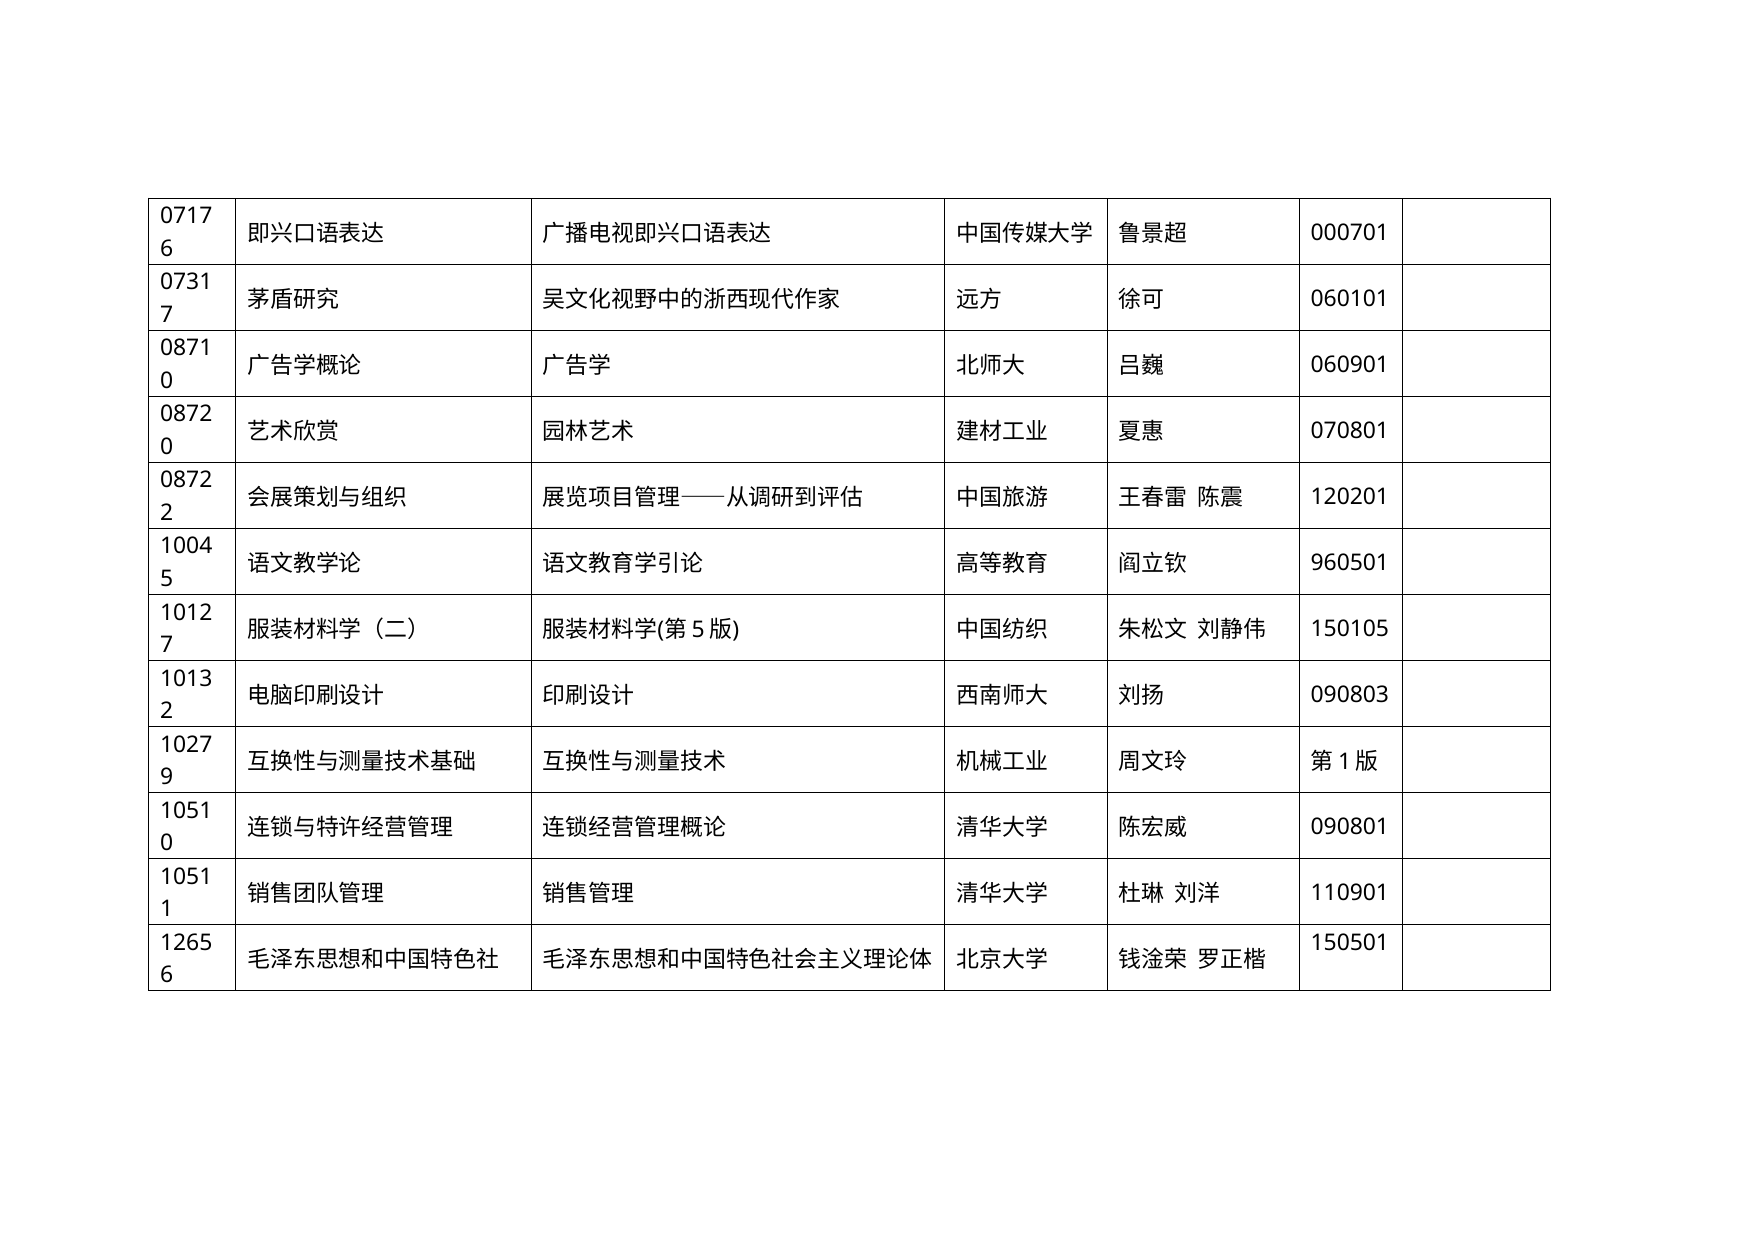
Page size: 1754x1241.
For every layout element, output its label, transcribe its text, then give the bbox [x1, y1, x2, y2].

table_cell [236, 925, 531, 990]
table_cell 07317 [149, 265, 235, 330]
table_cell 销售团队管理 [236, 859, 531, 924]
table_cell 吕巍 [1108, 331, 1299, 396]
table_cell 会展策划与组织 [236, 463, 531, 528]
table_cell 060901 [1300, 331, 1402, 396]
table_cell 广告学 [532, 331, 944, 396]
table_cell [1403, 265, 1550, 330]
table_cell 090803 [1300, 661, 1402, 726]
table_cell 清华大学 [945, 859, 1107, 924]
table_cell 王春雷 陈震 [1108, 463, 1299, 528]
table_cell 园林艺术 [532, 397, 944, 462]
table_cell 150105 [1300, 595, 1402, 660]
table_cell 杜琳 刘洋 [1108, 859, 1299, 924]
table_cell 吴文化视野中的浙西现代作家 [532, 265, 944, 330]
table_cell 语文教育学引论 [532, 529, 944, 594]
table_cell 北师大 [945, 331, 1107, 396]
table_cell 060101 [1300, 265, 1402, 330]
table_cell 连锁经营管理概论 [532, 793, 944, 858]
table_cell 西南师大 [945, 661, 1107, 726]
table_cell 语文教学论 [236, 529, 531, 594]
table_cell [1403, 793, 1550, 858]
table_cell 印刷设计 [532, 661, 944, 726]
table_cell 陈宏威 [1108, 793, 1299, 858]
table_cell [532, 925, 944, 990]
table_cell 展览项目管理——从调研到评估 [532, 463, 944, 528]
table_cell 10132 [149, 661, 235, 726]
table_cell 150501 [1300, 925, 1402, 990]
table_cell [1403, 463, 1550, 528]
table_cell 广播电视即兴口语表达 [532, 199, 944, 264]
table_cell 070801 [1300, 397, 1402, 462]
table_cell 夏惠 [1108, 397, 1299, 462]
table_cell 第1版 [1300, 727, 1402, 792]
table_cell 互换性与测量技术基础 [236, 727, 531, 792]
table_cell 07176 [149, 199, 235, 264]
table_cell 互换性与测量技术 [532, 727, 944, 792]
table_cell 10045 [149, 529, 235, 594]
table_cell [1403, 595, 1550, 660]
table_cell 中国纺织 [945, 595, 1107, 660]
table_cell 120201 [1300, 463, 1402, 528]
table_cell 服装材料学(第5版) [532, 595, 944, 660]
table_cell [1403, 661, 1550, 726]
table_cell 艺术欣赏 [236, 397, 531, 462]
table_cell 阎立钦 [1108, 529, 1299, 594]
table_cell [1403, 925, 1550, 990]
table_cell 徐可 [1108, 265, 1299, 330]
table_cell 建材工业 [945, 397, 1107, 462]
table_cell 销售管理 [532, 859, 944, 924]
table_cell 清华大学 [945, 793, 1107, 858]
table_cell 广告学概论 [236, 331, 531, 396]
table_cell [1403, 331, 1550, 396]
table_cell 服装材料学（二） [236, 595, 531, 660]
table_cell 茅盾研究 [236, 265, 531, 330]
table_cell 鲁景超 [1108, 199, 1299, 264]
table_cell 朱松文 刘静伟 [1108, 595, 1299, 660]
table_cell [1403, 199, 1550, 264]
table_cell [1403, 529, 1550, 594]
table_cell 10127 [149, 595, 235, 660]
table_cell 连锁与特许经营管理 [236, 793, 531, 858]
table_cell 110901 [1300, 859, 1402, 924]
table_cell 960501 [1300, 529, 1402, 594]
table_cell 10510 [149, 793, 235, 858]
table_cell 中国旅游 [945, 463, 1107, 528]
table_cell 钱淦荣 罗正楷 [1108, 925, 1299, 990]
table_cell 10279 [149, 727, 235, 792]
table_cell 即兴口语表达 [236, 199, 531, 264]
table_cell [1403, 859, 1550, 924]
table_cell 远方 [945, 265, 1107, 330]
table_cell 刘扬 [1108, 661, 1299, 726]
table_cell 高等教育 [945, 529, 1107, 594]
table_cell 电脑印刷设计 [236, 661, 531, 726]
table_cell 10511 [149, 859, 235, 924]
table_cell 12656 [149, 925, 235, 990]
table_cell 北京大学 [945, 925, 1107, 990]
table_cell [1403, 397, 1550, 462]
table_cell 中国传媒大学 [945, 199, 1107, 264]
table_cell 090801 [1300, 793, 1402, 858]
table_cell 机械工业 [945, 727, 1107, 792]
table_cell 000701 [1300, 199, 1402, 264]
table_cell 08720 [149, 397, 235, 462]
table_cell [1403, 727, 1550, 792]
table_cell 周文玲 [1108, 727, 1299, 792]
table_cell 08710 [149, 331, 235, 396]
table_cell 08722 [149, 463, 235, 528]
